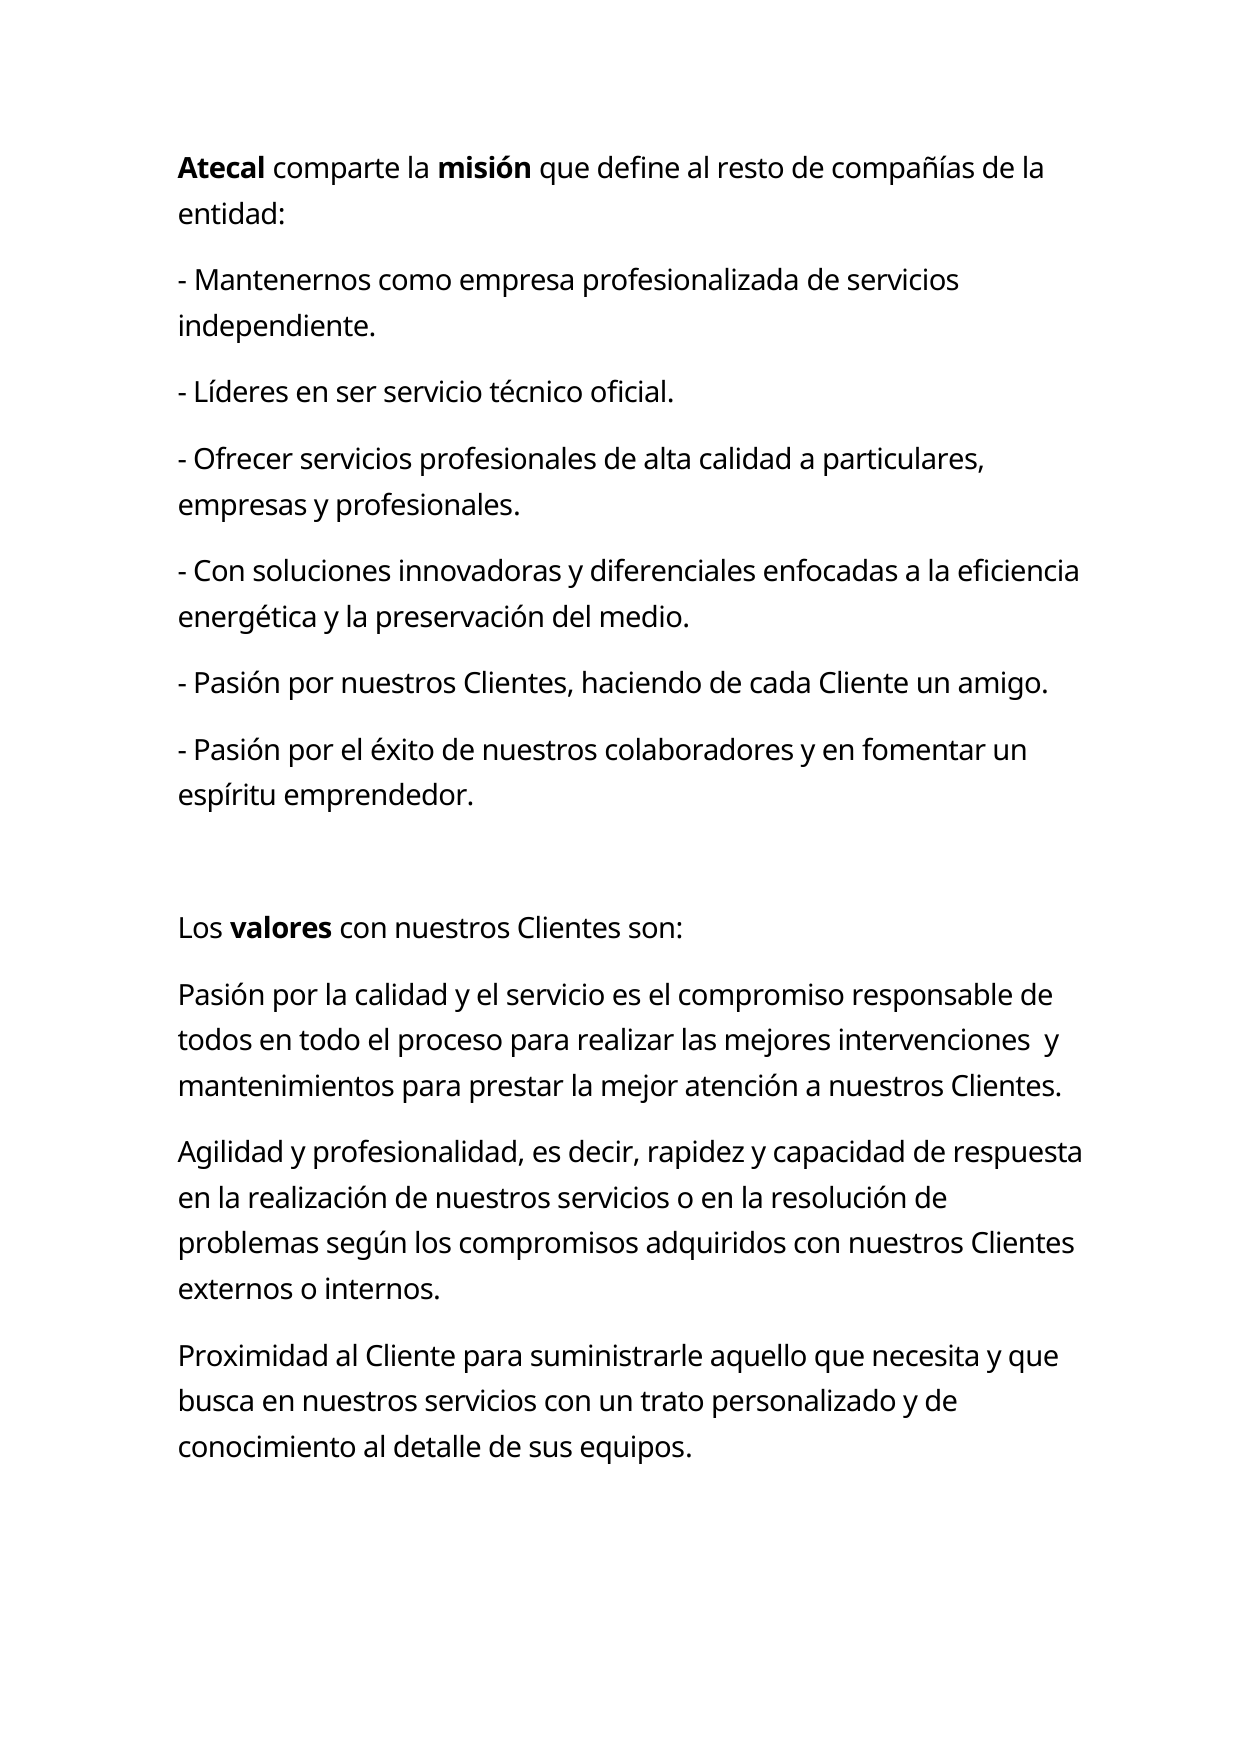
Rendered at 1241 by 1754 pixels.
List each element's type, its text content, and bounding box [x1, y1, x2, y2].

text Los valores con nuestros Clientes son: [177, 907, 1093, 947]
text - Con soluciones innovadoras y diferenciales enfocadas a la eficiencia energética y la preservación del medio. [177, 550, 1093, 636]
text Agilidad y profesionalidad, es decir, rapidez y capacidad de respuesta en la realización de nuestros servicios o en la resolución de problemas según los compromisos adquiridos con nuestros Clientes externos o internos. [177, 1132, 1093, 1308]
text Pasión por la calidad y el servicio es el compromiso responsable de todos en todo el proceso para realizar las mejores intervenciones y mantenimientos para prestar la mejor atención a nuestros Clientes. [177, 974, 1093, 1105]
text - Mantenernos como empresa profesionalizada de servicios independiente. [177, 260, 1093, 345]
text - Pasión por nuestros Clientes, haciendo de cada Cliente un amigo. [177, 662, 1093, 702]
text - Líderes en ser servicio técnico oficial. [177, 372, 1093, 411]
text - Pasión por el éxito de nuestros colaboradores y en fomentar un espíritu emprendedor. [177, 729, 1093, 814]
text Proximidad al Cliente para suministrarle aquello que necesita y que busca en nuestros servicios con un trato personalizado y de conocimiento al detalle de sus equipos. [177, 1335, 1093, 1466]
text - Ofrecer servicios profesionales de alta calidad a particulares, empresas y profesionales. [177, 438, 1093, 523]
text Atecal comparte la misión que define al resto de compañías de la entidad: [177, 148, 1093, 233]
